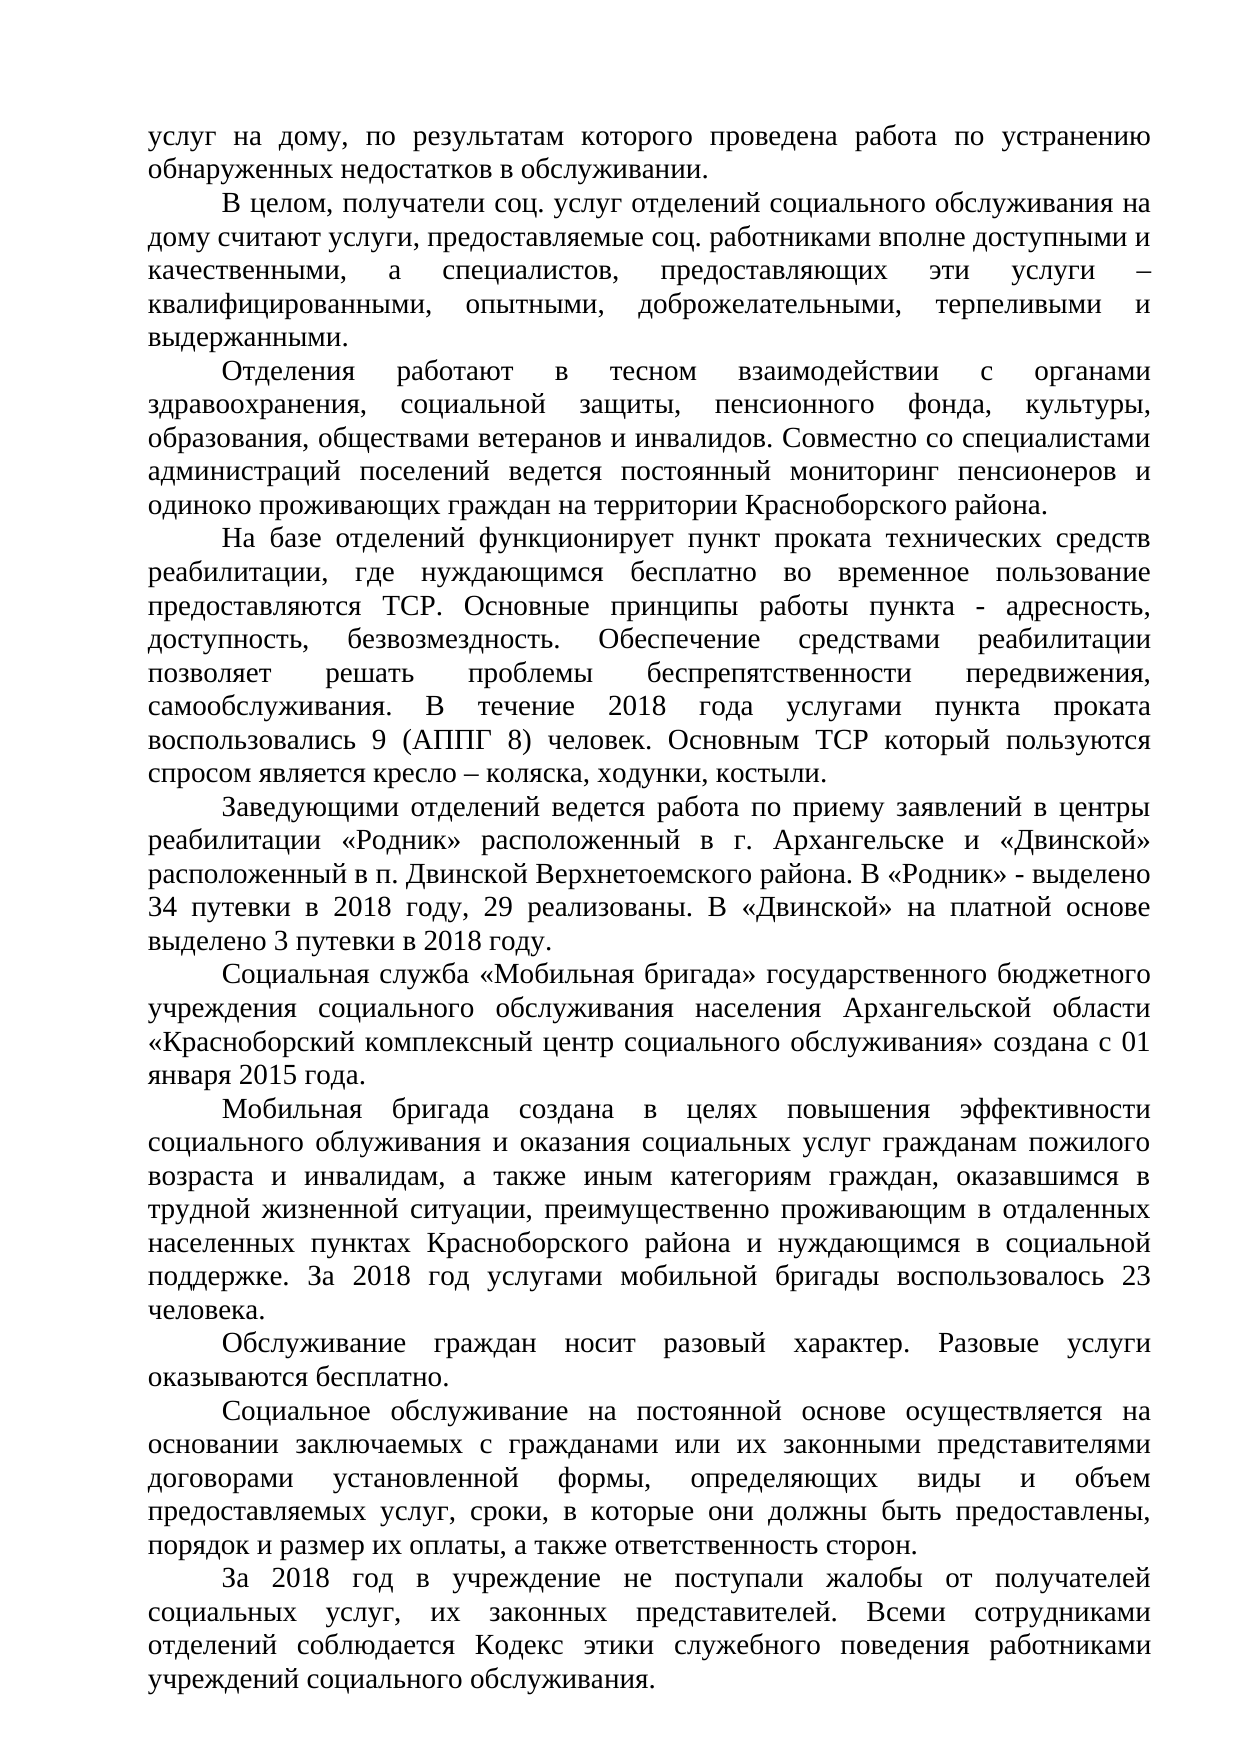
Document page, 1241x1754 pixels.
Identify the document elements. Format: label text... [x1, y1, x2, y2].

text Обслуживание граждан носит разовый характер. Разовые услуги оказываются бесплатно. [148, 1326, 1152, 1393]
text Мобильная бригада создана в целях повышения эффективности социального облуживания и оказания социальных услуг гражданам пожилого возраста и инвалидам, а также иным категориям граждан, оказавшимся в трудной жизненной ситуации, преимущественно проживающим в отдаленных населенных пунктах Красноборского района и нуждающимся в социальной поддержке. За 2018 год услугами мобильной бригады воспользовалось 23 человека. [148, 1091, 1152, 1326]
text На базе отделений функционирует пункт проката технических средств реабилитации, где нуждающимся бесплатно во временное пользование предоставляются ТСР. Основные принципы работы пункта - адресность, доступность, безвозмездность. Обеспечение средствами реабилитации позволяет решать проблемы беспрепятственности передвижения, самообслуживания. В течение 2018 года услугами пункта проката воспользовались 9 (АППГ 8) человек. Основным ТСР который пользуются спросом является кресло – коляска, ходунки, костыли. [148, 521, 1152, 789]
text Заведующими отделений ведется работа по приему заявлений в центры реабилитации «Родник» расположенный в г. Архангельске и «Двинской» расположенный в п. Двинской Верхнетоемского района. В «Родник» - выделено 34 путевки в 2018 году, 29 реализованы. В «Двинской» на платной основе выделено 3 путевки в 2018 году. [148, 789, 1152, 957]
text В целом, получатели соц. услуг отделений социального обслуживания на дому считают услуги, предоставляемые соц. работниками вполне доступными и качественными, а специалистов, предоставляющих эти услуги – квалифицированными, опытными, доброжелательными, терпеливыми и выдержанными. [148, 185, 1152, 353]
text Социальная служба «Мобильная бригада» государственного бюджетного учреждения социального обслуживания населения Архангельской области «Красноборский комплексный центр социального обслуживания» создана с 01 января 2015 года. [148, 957, 1152, 1091]
text Социальное обслуживание на постоянной основе осуществляется на основании заключаемых с гражданами или их законными представителями договорами установленной формы, определяющих виды и объем предоставляемых услуг, сроки, в которые они должны быть предоставлены, порядок и размер их оплаты, а также ответственность сторон. [148, 1393, 1152, 1560]
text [148, 118, 1152, 185]
text За 2018 год в учреждение не поступали жалобы от получателей социальных услуг, их законных представителей. Всеми сотрудниками отделений соблюдается Кодекс этики служебного поведения работниками учреждений социального обслуживания. [148, 1560, 1152, 1694]
text Отделения работают в тесном взаимодействии с органами здравоохранения, социальной защиты, пенсионного фонда, культуры, образования, обществами ветеранов и инвалидов. Совместно со специалистами администраций поселений ведется постоянный мониторинг пенсионеров и одиноко проживающих граждан на территории Красноборского района. [148, 353, 1152, 521]
